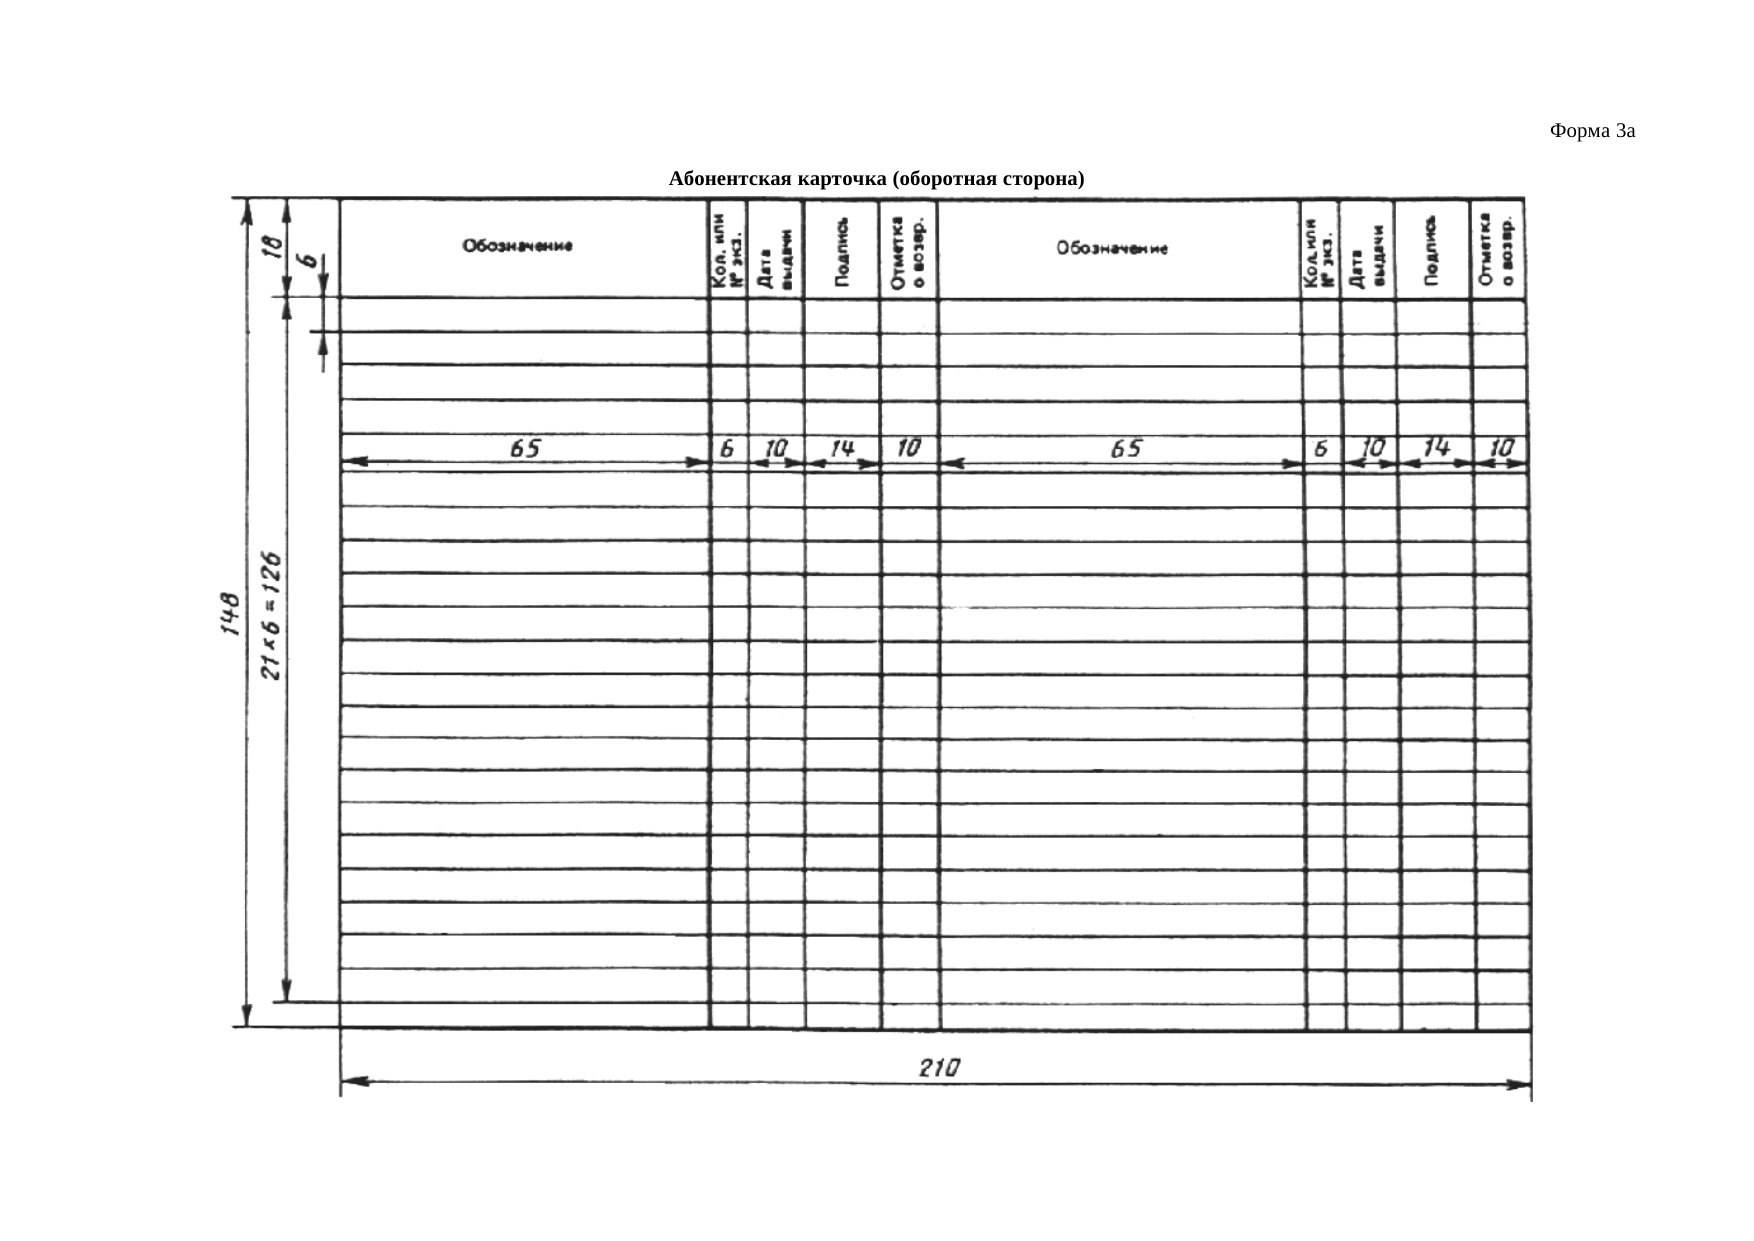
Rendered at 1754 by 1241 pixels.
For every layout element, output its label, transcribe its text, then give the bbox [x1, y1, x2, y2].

subtitle Абонентская карточка (оборотная сторона) [118, 166, 1636, 190]
text Форма 3а [118, 118, 1636, 142]
picture [216, 190, 1538, 1102]
